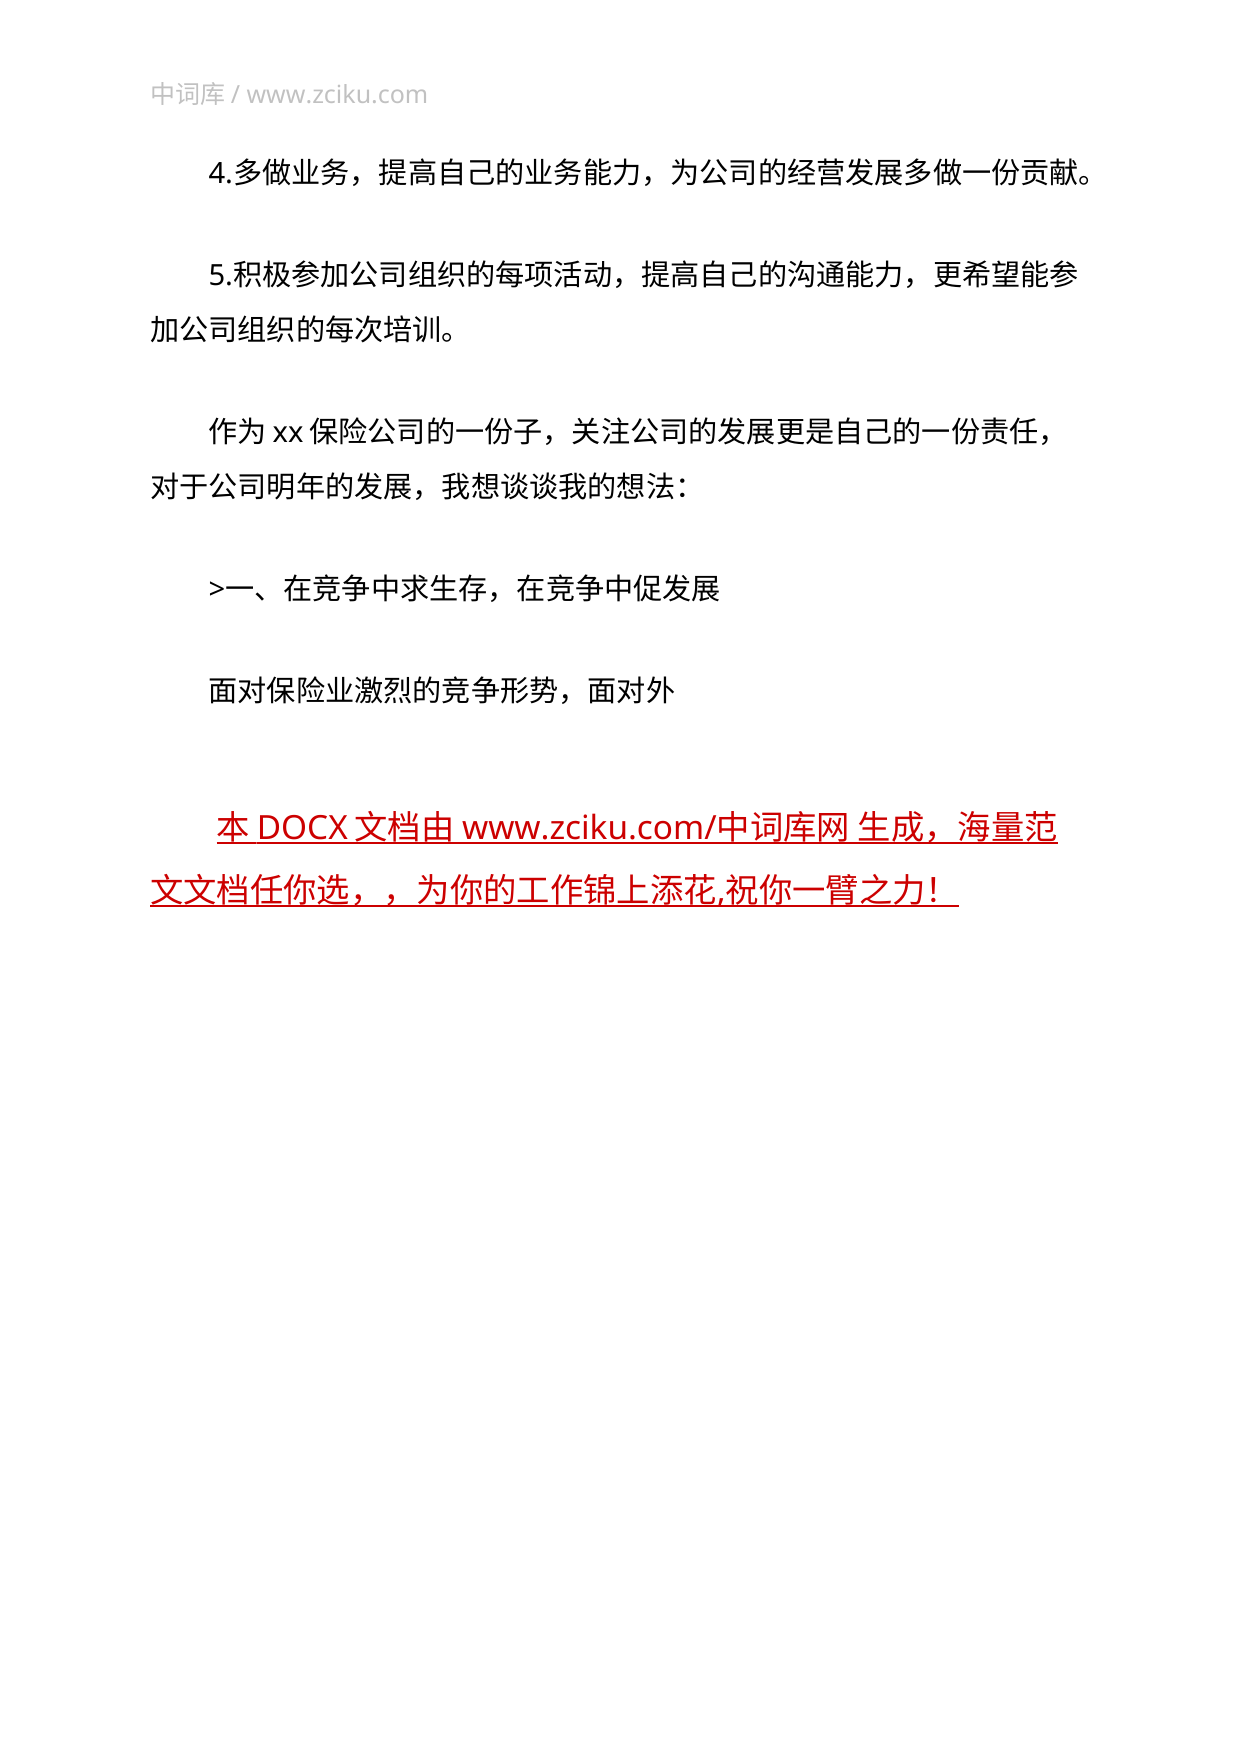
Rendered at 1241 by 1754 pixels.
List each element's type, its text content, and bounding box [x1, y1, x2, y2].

text >一、在竞争中求生存，在竞争中促发展 [150, 566, 1090, 608]
text 面对保险业激烈的竞争形势，面对外 [150, 667, 1090, 710]
text 4.多做业务，提高自己的业务能力，为公司的经营发展多做一份贡献。 [150, 150, 1090, 192]
text 5.积极参加公司组织的每项活动，提高自己的沟通能力，更希望能参加公司组织的每次培训。 [150, 252, 1090, 349]
text 作为xx保险公司的一份子，关注公司的发展更是自己的一份责任，对于公司明年的发展，我想谈谈我的想法： [150, 409, 1090, 506]
text 本DOCX文档由 www.zciku.com/中词库网 生成，海量范文文档任你选，，为你的工作锦上添花,祝你一臂之力！ [150, 801, 1090, 912]
